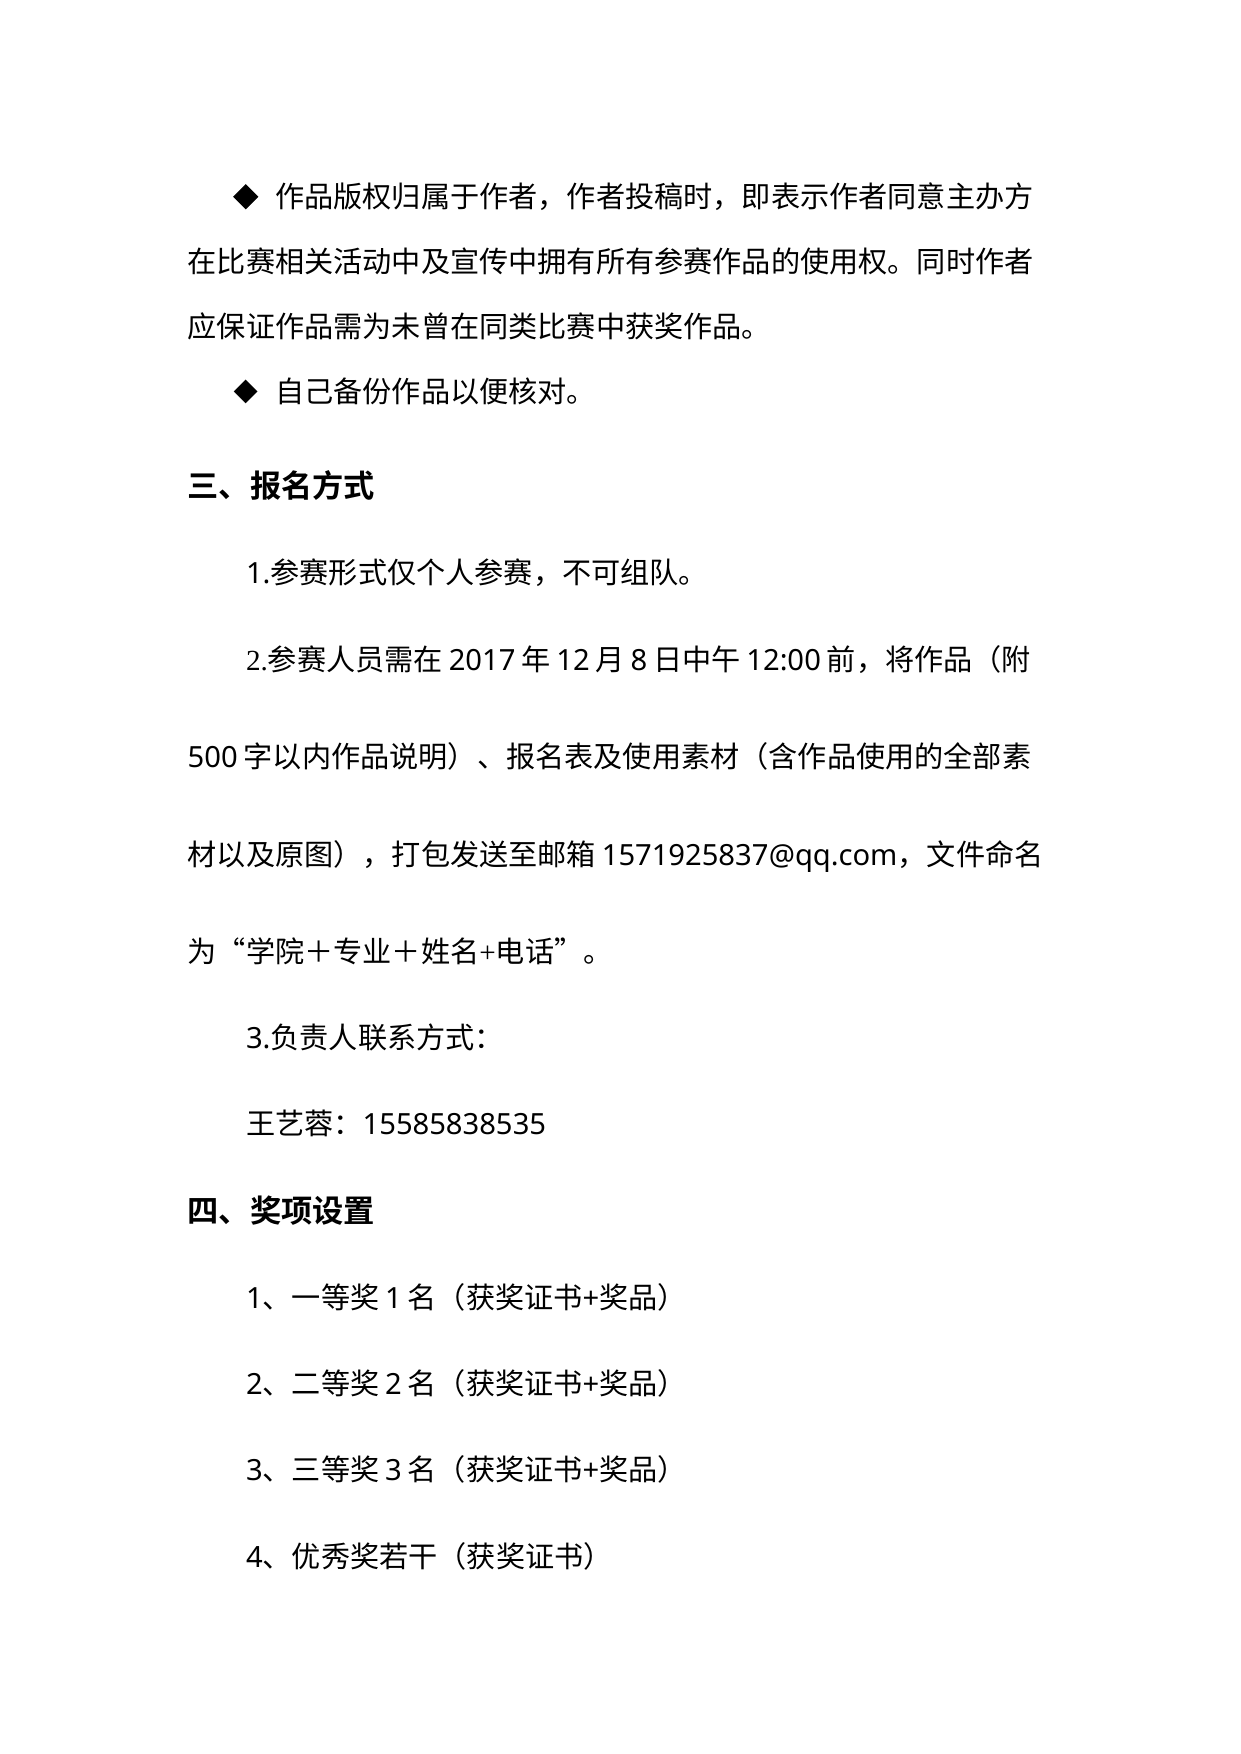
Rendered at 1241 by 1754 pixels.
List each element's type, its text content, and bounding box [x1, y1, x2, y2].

text 王艺蓉：15585838535 [187, 1119, 1053, 1184]
list 自己备份作品以便核对。 [187, 386, 1053, 451]
text 三、报名方式 [187, 480, 1053, 545]
text 2.参赛人员需在2017年12月8日中午12:00前，将作品（附500字以内作品说明）、报名表及使用素材（含作品使用的全部素材以及原图），打包发送至邮箱1571925837@qq.com，文件命名为“学院＋专业＋姓名+电话”。 [187, 654, 1053, 1012]
text 2、二等奖2名（获奖证书+奖品） [187, 1379, 1053, 1444]
text 3、三等奖3名（获奖证书+奖品） [187, 1465, 1053, 1530]
text 四、奖项设置 [187, 1205, 1053, 1270]
text 1.参赛形式仅个人参赛，不可组队。 [187, 568, 1053, 633]
list 作品版权归属于作者，作者投稿时，即表示作者同意主办方在比赛相关活动中及宣传中拥有所有参赛作品的使用权。同时作者应保证作品需为未曾在同类比赛中获奖作品。 [187, 162, 1053, 357]
text 1、一等奖1名（获奖证书+奖品） [187, 1293, 1053, 1358]
text 3.负责人联系方式： [187, 1033, 1053, 1098]
